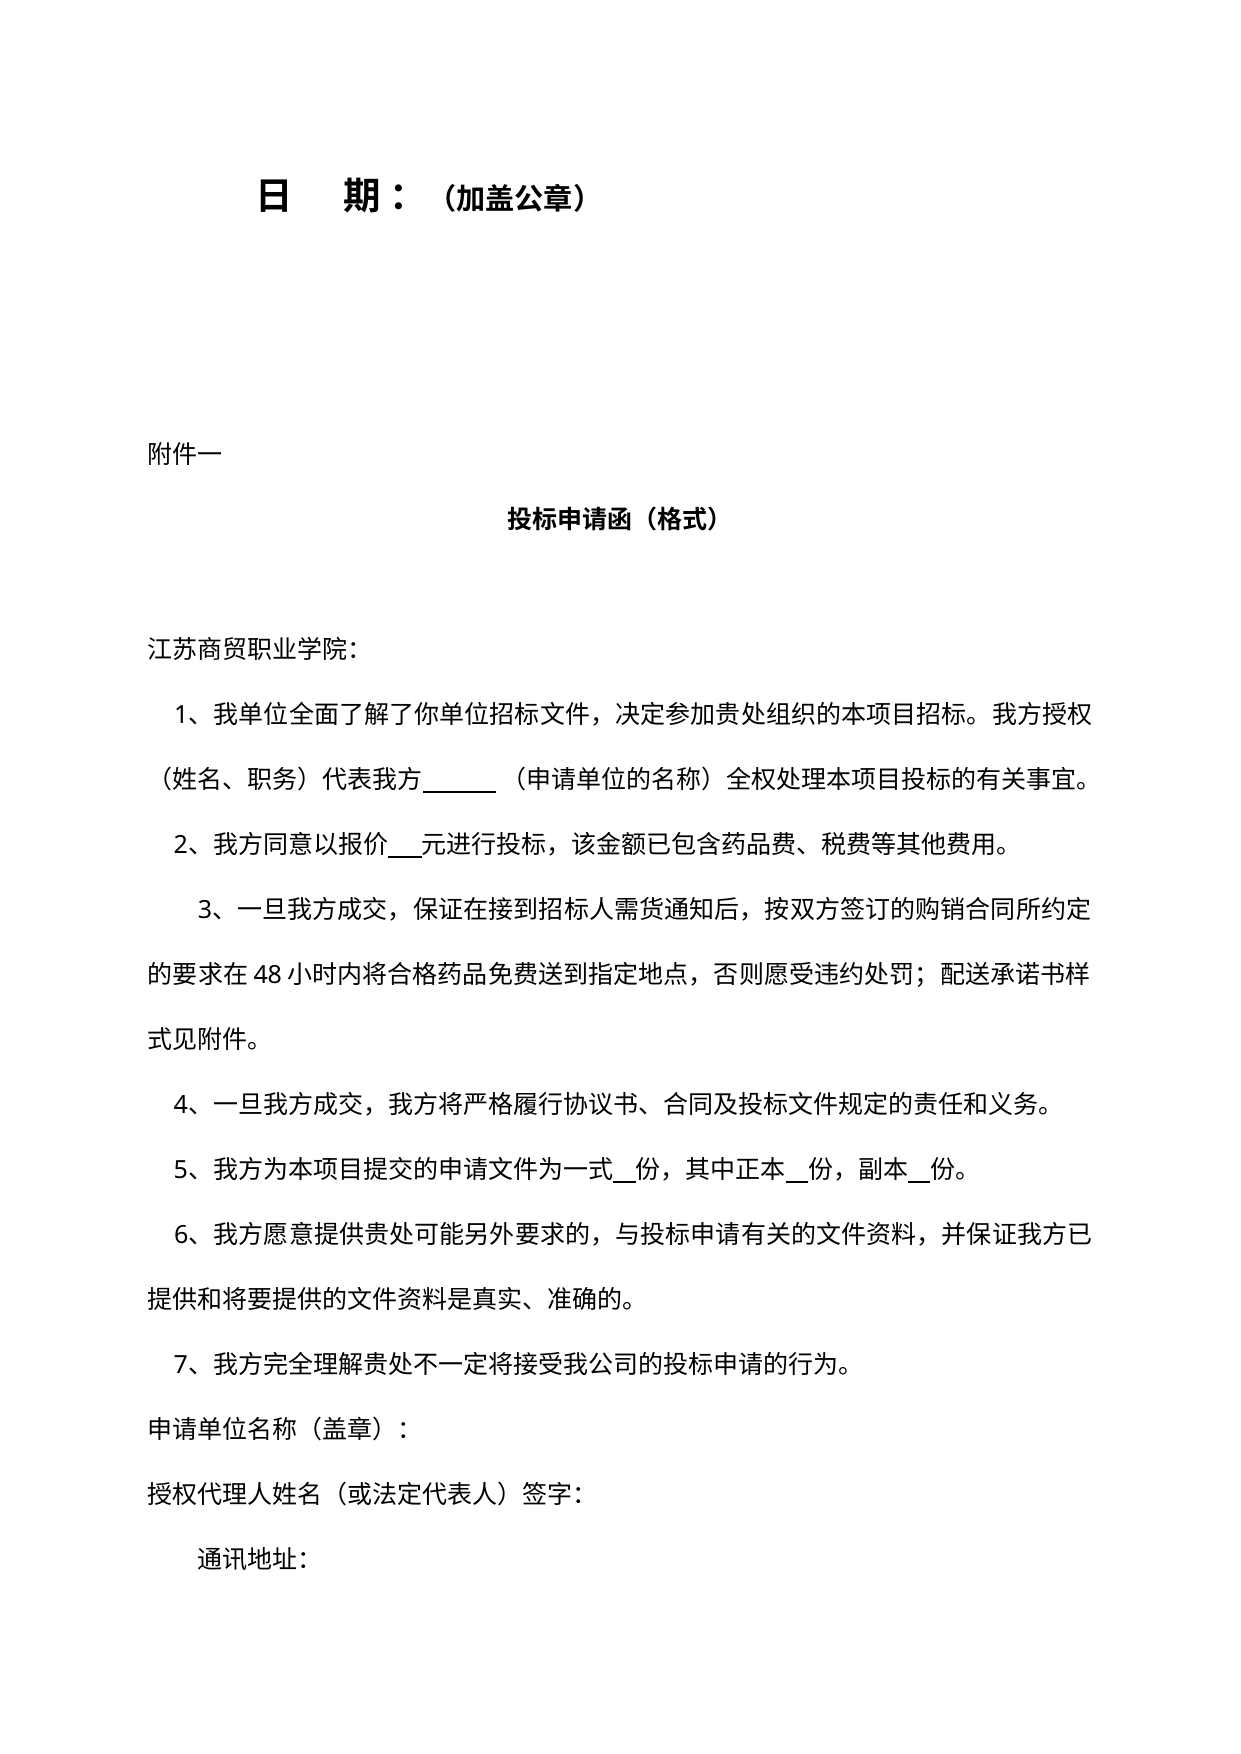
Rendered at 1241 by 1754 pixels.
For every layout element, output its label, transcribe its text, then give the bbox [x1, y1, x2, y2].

text 3、一旦我方成交，保证在接到招标人需货通知后，按双方签订的购销合同所约定的要求在48小时内将合格药品免费送到指定地点，否则愿受违约处罚；配送承诺书样式见附件。 [148, 876, 1092, 1071]
text 6、我方愿意提供贵处可能另外要求的，与投标申请有关的文件资料，并保证我方已提供和将要提供的文件资料是真实、准确的。 [148, 1201, 1092, 1331]
text 投标申请函（格式） [148, 486, 1092, 551]
text 7、我方完全理解贵处不一定将接受我公司的投标申请的行为。 [148, 1331, 1092, 1396]
text 4、一旦我方成交，我方将严格履行协议书、合同及投标文件规定的责任和义务。 [148, 1071, 1092, 1136]
text 2、我方同意以报价 元进行投标，该金额已包含药品费、税费等其他费用。 [148, 811, 1092, 876]
text 1、我单位全面了解了你单位招标文件，决定参加贵处组织的本项目招标。我方授权 （姓名、职务）代表我方 （申请单位的名称）全权处理本项目投标的有关事宜。 [148, 681, 1092, 811]
text 通讯地址： [148, 1526, 1092, 1591]
text 日 期 ：（加盖公章） [148, 161, 1092, 226]
text 附件一 [148, 421, 1092, 486]
text 5、我方为本项目提交的申请文件为一式 份，其中正本 份，副本 份。 [148, 1136, 1092, 1201]
text 江苏商贸职业学院： [148, 616, 1092, 681]
text 授权代理人姓名（或法定代表人）签字： [148, 1461, 1092, 1526]
text 申请单位名称（盖章）： [148, 1396, 1092, 1461]
